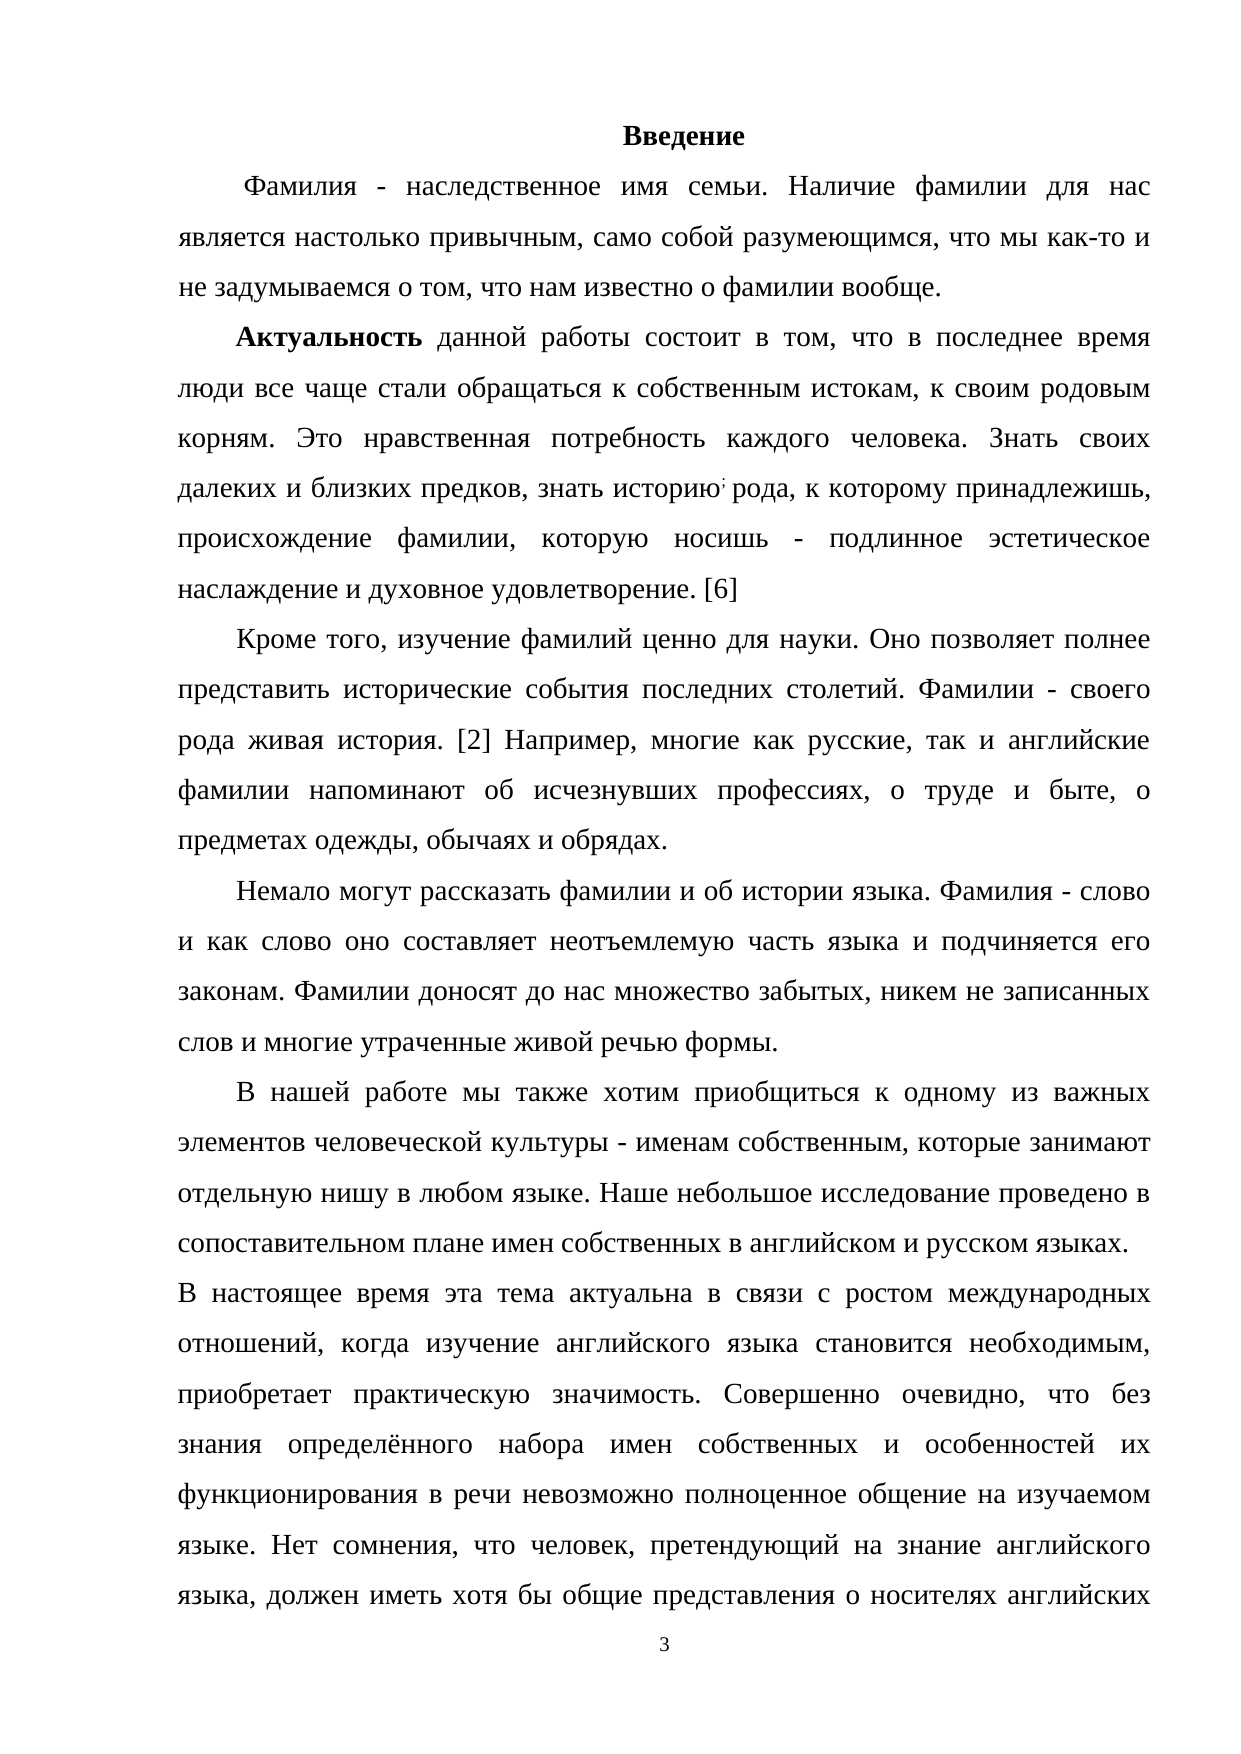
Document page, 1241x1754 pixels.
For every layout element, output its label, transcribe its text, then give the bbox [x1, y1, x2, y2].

text В нашей работе мы также хотим приобщиться к одному из важных элементов человеческой культуры - именам собственным, которые занимают отдельную нишу в любом языке. Наше небольшое исследование проведено в сопоставительном плане имен собственных в английском и русском языках. [177, 1074, 1152, 1258]
text Фамилия - наследственное имя семьи. Наличие фамилии для нас является настолько привычным, само собой разумеющимся, что мы как-то и не задумываемся о том, что нам известно о фамилии вообще. [178, 168, 1151, 303]
text Актуальность данной работы состоит в том, что в последнее время люди все чаще стали обращаться к собственным истокам, к своим родовым корням. Это нравственная потребность каждого человека. Знать своих далеких и близких предков, знать историю; рода, к которому принадлежишь, происхождение фамилии, которую носишь - подлинное эстетическое наслаждение и духовное удовлетворение. [6] [177, 319, 1151, 604]
text Кроме того, изучение фамилий ценно для науки. Оно позволяет полнее представить исторические события последних столетий. Фамилии - своего рода живая история. [2] Например, многие как русские, так и английские фамилии напоминают об исчезнувших профессиях, о труде и быте, о предметах одежды, обычаях и обрядах. [178, 621, 1151, 856]
text Немало могут рассказать фамилии и об истории языка. Фамилия - слово и как слово оно составляет неотъемлемую часть языка и подчиняется его законам. Фамилии доносят до нас множество забытых, никем не записанных слов и многие утраченные живой речью формы. [178, 873, 1151, 1057]
text Введение [216, 118, 1151, 152]
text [177, 1275, 1152, 1611]
